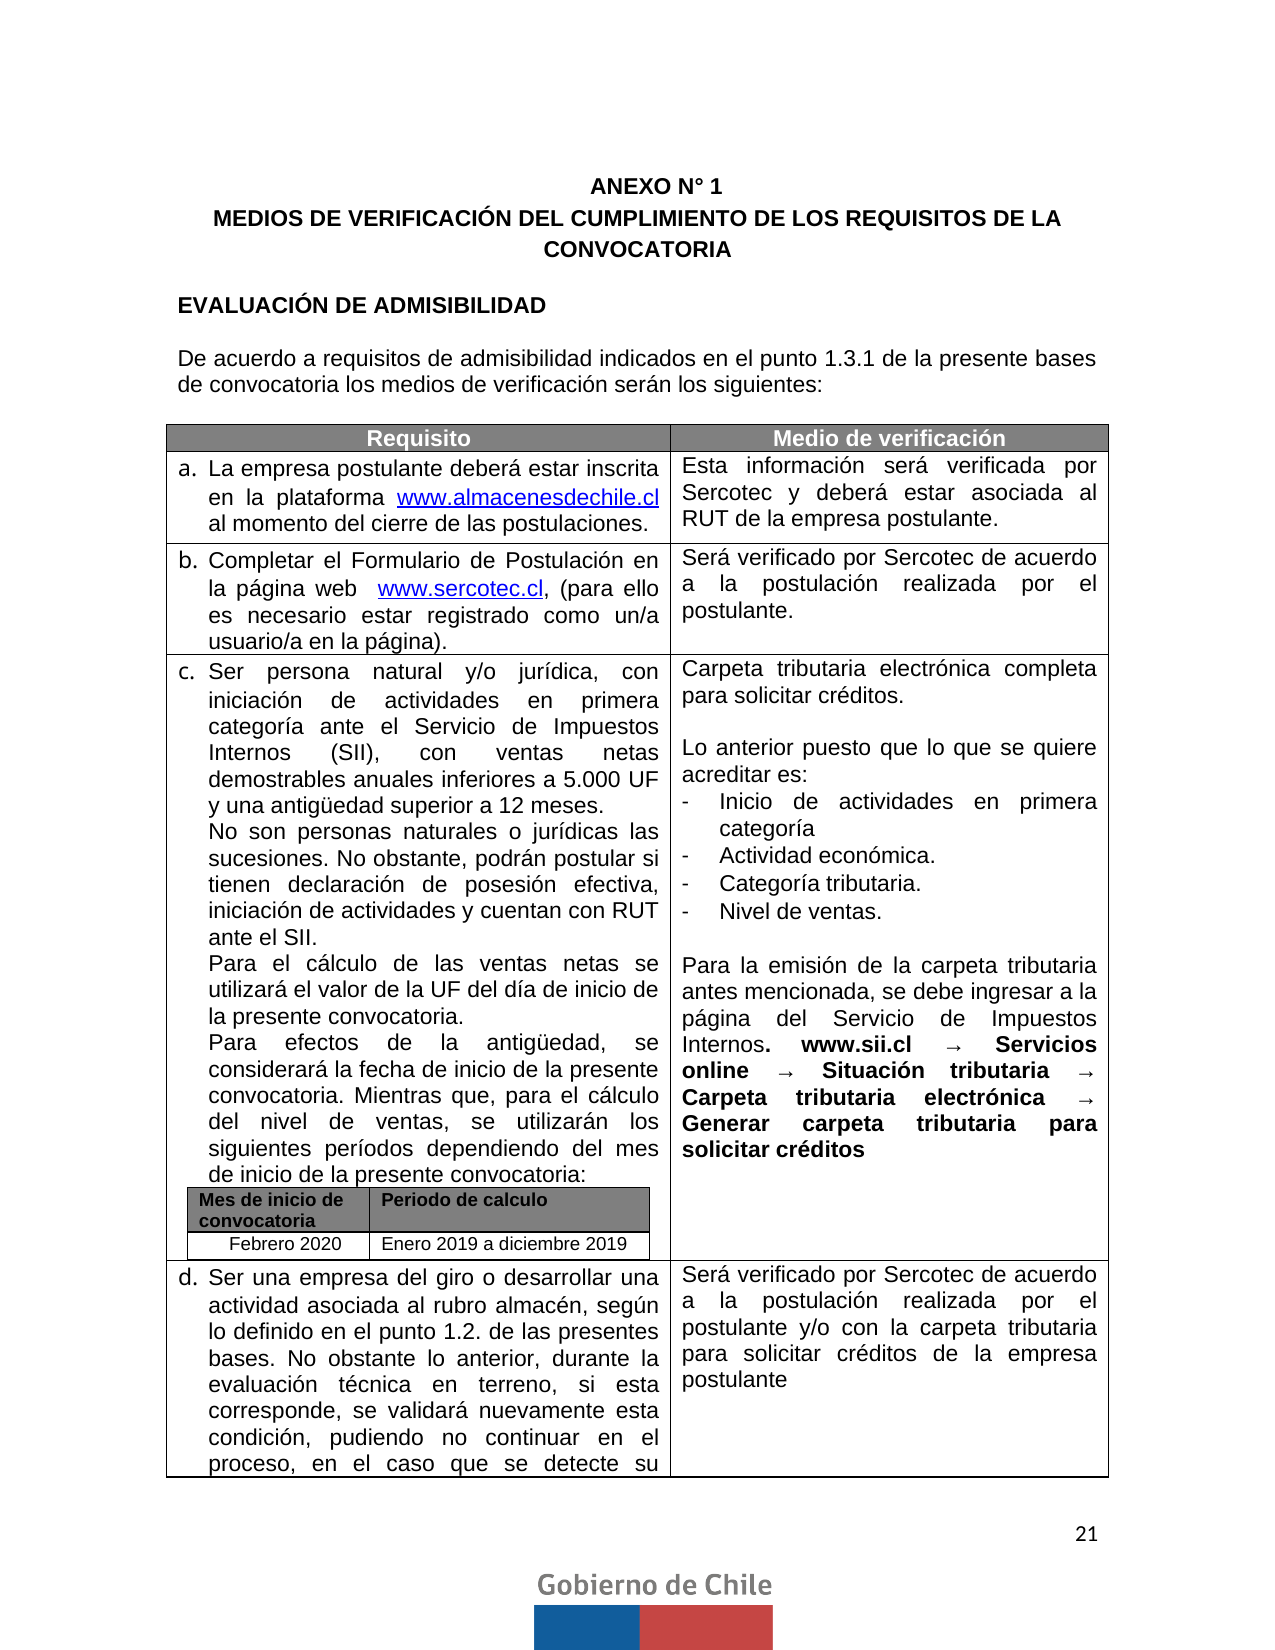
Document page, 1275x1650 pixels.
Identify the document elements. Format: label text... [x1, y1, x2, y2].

subtitle ANEXO N° 1 [215, 173, 1098, 199]
text MEDIOS DE VERIFICACIÓN DEL CUMPLIMIENTO DE LOS REQUISITOS DE LA CONVOCATORIA [177, 205, 1098, 262]
text EVALUACIÓN DE ADMISIBILIDAD [177, 292, 1098, 318]
text De acuerdo a requisitos de admisibilidad indicados en el punto 1.3.1 de la presente bases de convocatoria los medios de verificación serán los siguientes: [177, 345, 1098, 397]
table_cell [167, 1261, 670, 1476]
table_cell Esta información será verificada por Sercotec y deberá estar asociada al RUT de la empresa postulante. [671, 452, 1108, 543]
picture [532, 1560, 774, 1650]
table_cell Será verificado por Sercotec de acuerdo a la postulación realizada por el postulante. [671, 544, 1108, 654]
table_header Requisito [167, 425, 670, 451]
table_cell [671, 1261, 1108, 1476]
table_cell Completar el Formulario de Postulación en la página web www.sercotec.cl, (para ello es necesario estar registrado como un/a usuario/a en la página). [167, 544, 670, 654]
table_header Medio de verificación [671, 425, 1108, 451]
table_cell Ser persona natural y/o jurídica, con iniciación de actividades en primera categoría ante el Servicio de Impuestos Internos (SII), con ventas netas demostrables anuales inferiores a 5.000 UF y una antigüedad superior a 12 meses. No son personas naturales o jurídicas las sucesiones. No obstante, podrán postular si tienen declaración de posesión efectiva, iniciación de actividades y cuentan con RUT ante el SII. Para el cálculo de las ventas netas se utilizará el valor de la UF del día de inicio de la presente convocatoria. Para efectos de la antigüedad, se considerará la fecha de inicio de la presente convocatoria. Mientras que, para el cálculo del nivel de ventas, se utilizarán los siguientes períodos dependiendo del mes de inicio de la presente convocatoria: [167, 655, 670, 1260]
table_cell Carpeta tributaria electrónica completa para solicitar créditos. Lo anterior puesto que lo que se quiere acreditar es: Inicio de actividades en primera categoría Actividad económica. Categoría tributaria. Nivel de ventas. Para la emisión de la carpeta tributaria antes mencionada, se debe ingresar a la página del Servicio de Impuestos Internos. www.sii.cl → Servicios online → Situación tributaria → Carpeta tributaria electrónica → Generar carpeta tributaria para solicitar créditos [671, 655, 1108, 1260]
table_cell La empresa postulante deberá estar inscrita en la plataforma www.almacenesdechile.cl al momento del cierre de las postulaciones. [167, 452, 670, 543]
